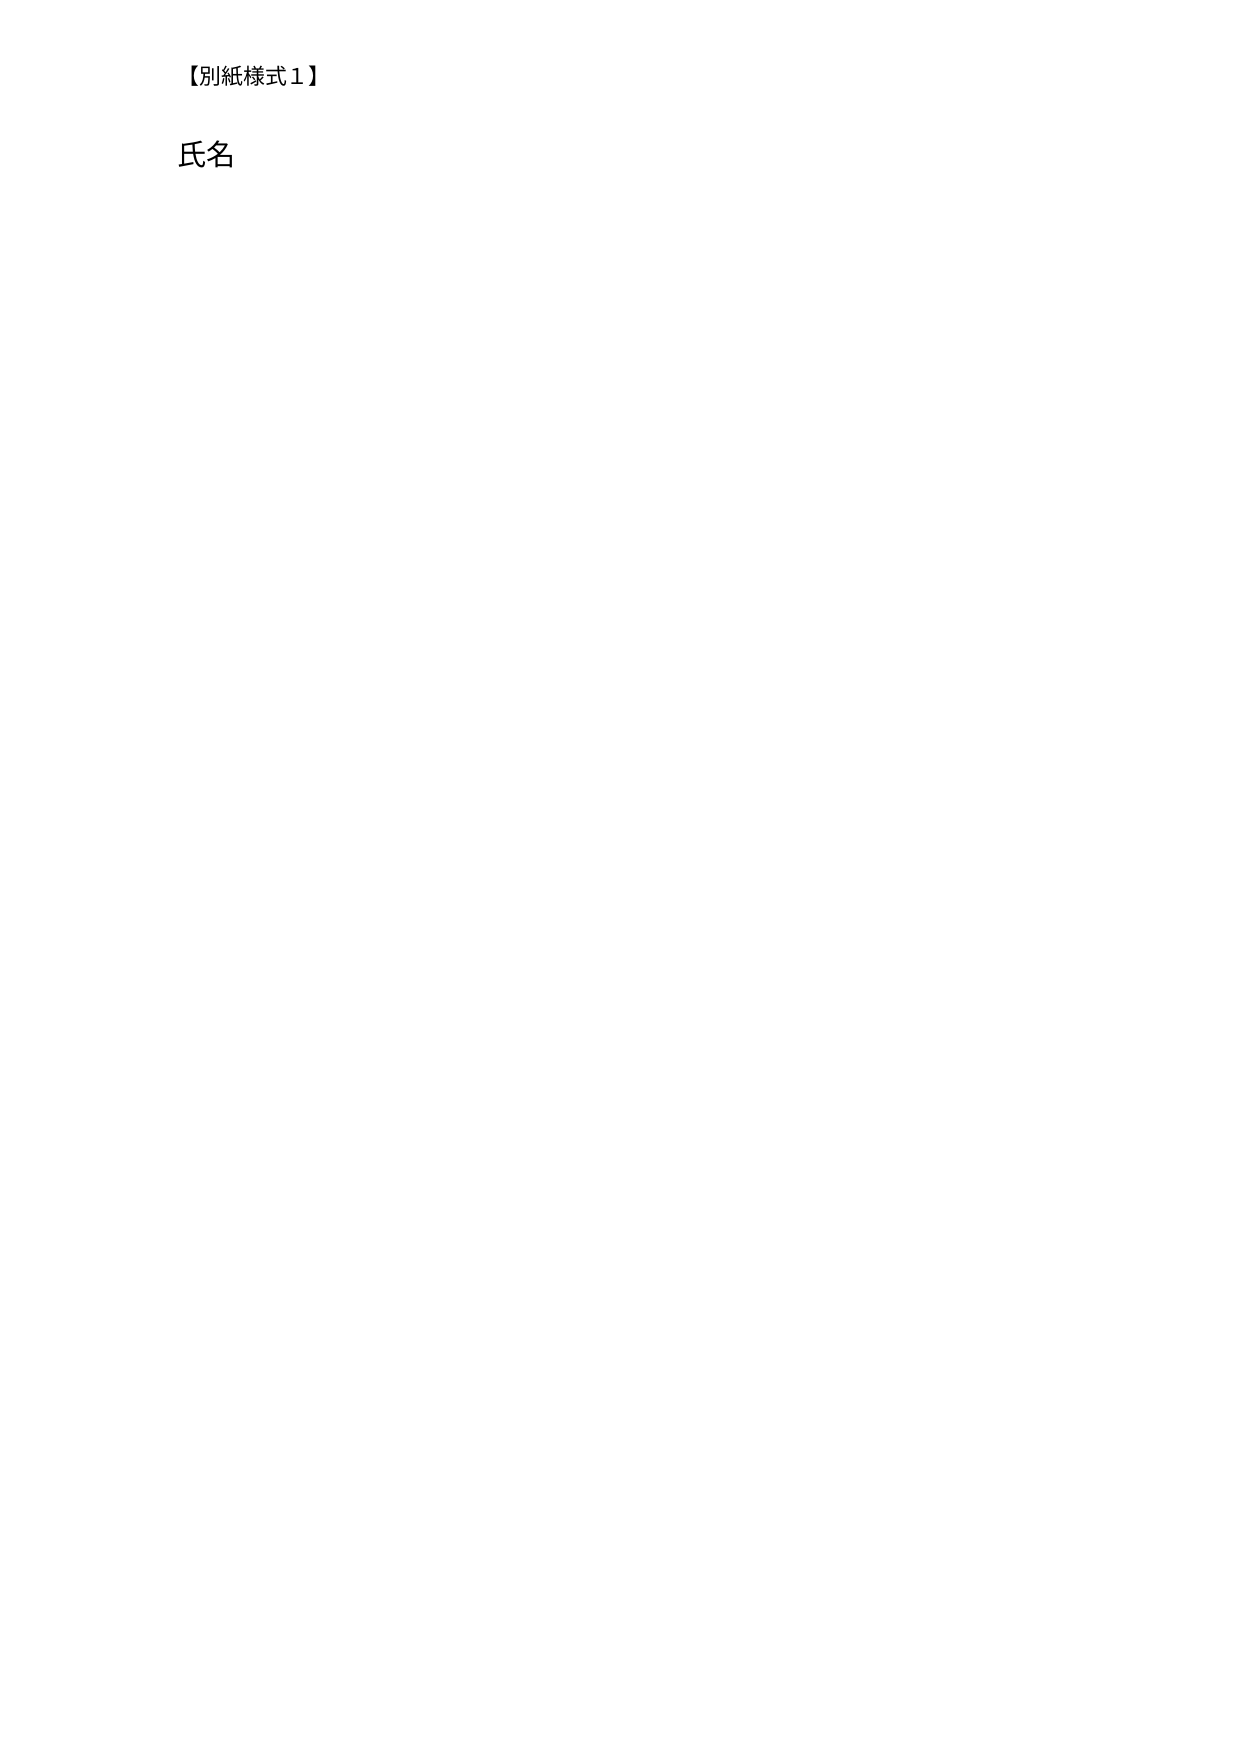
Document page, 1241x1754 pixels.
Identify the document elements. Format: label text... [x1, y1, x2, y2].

text 氏名 [177, 116, 1063, 191]
